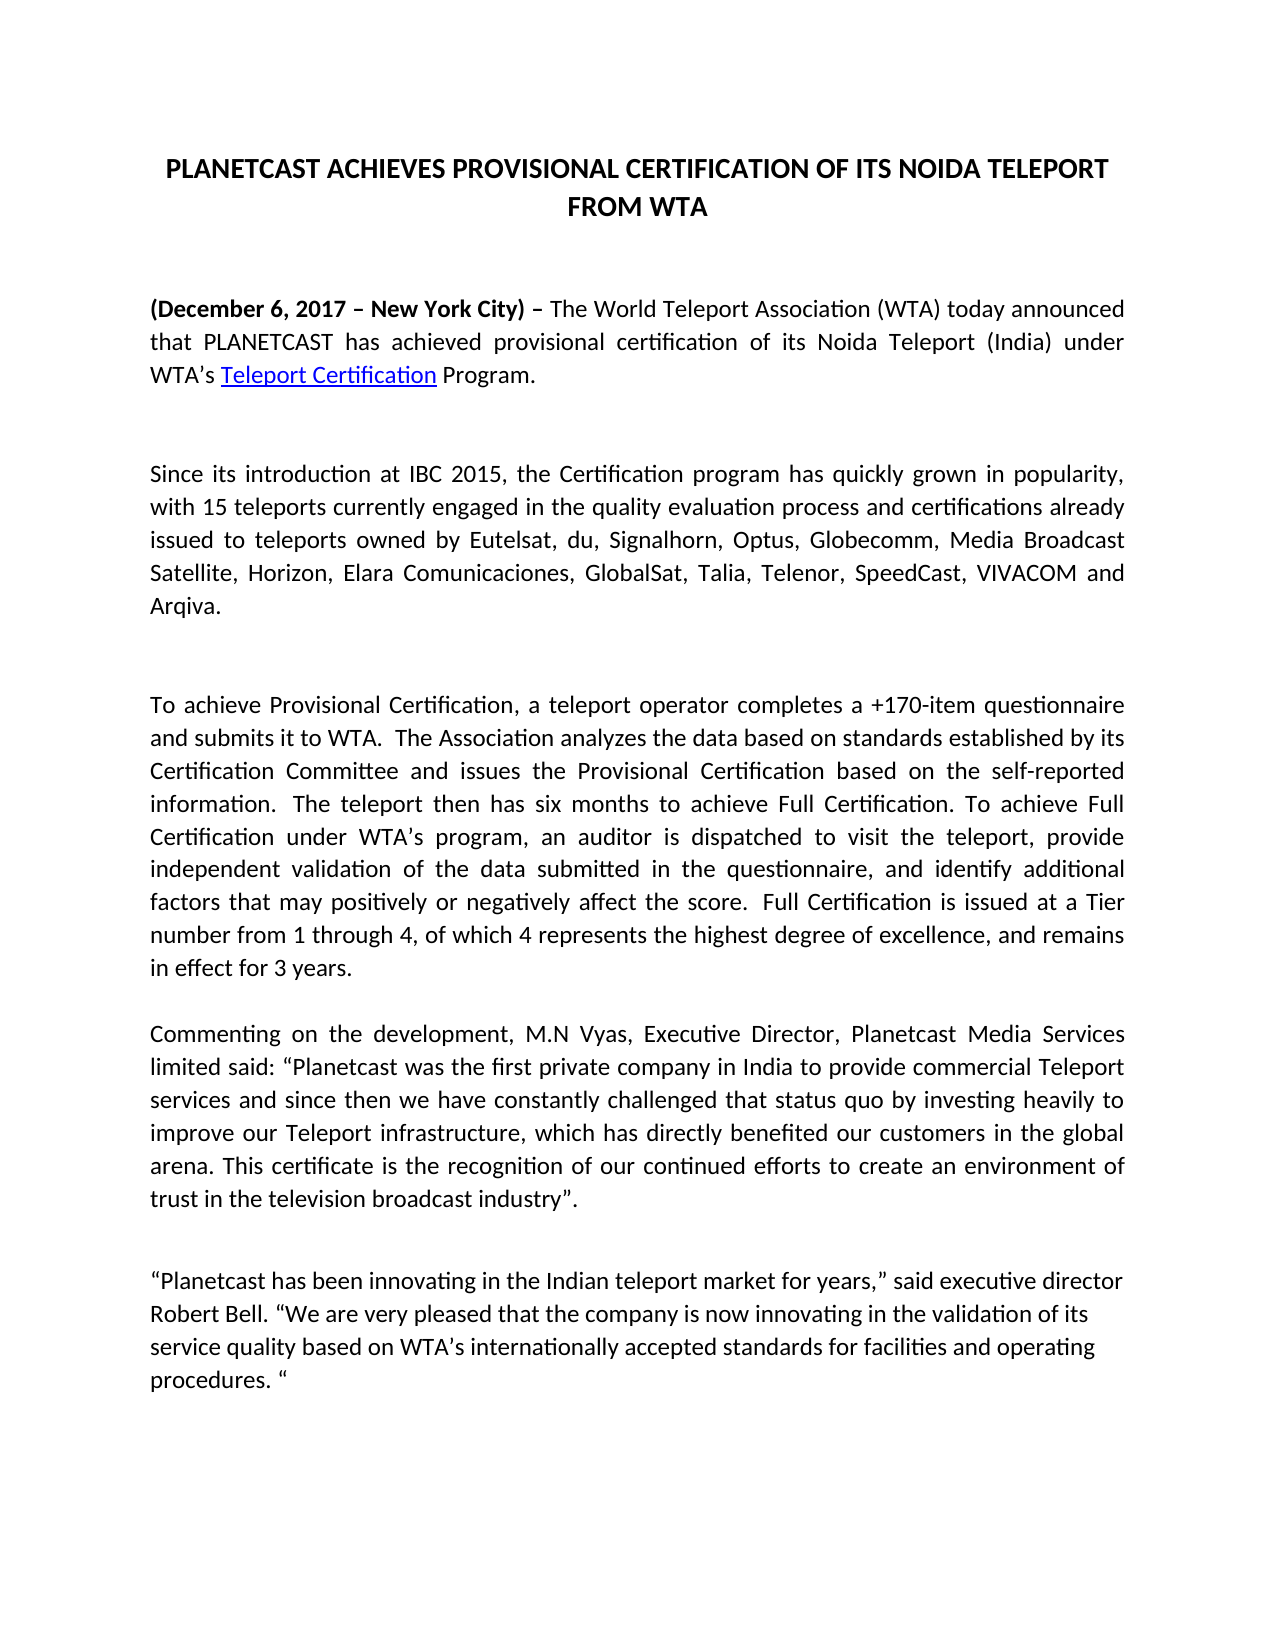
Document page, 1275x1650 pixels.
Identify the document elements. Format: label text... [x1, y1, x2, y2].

text “Planetcast has been innovating in the Indian teleport market for years,” said executive director Robert Bell. “We are very pleased that the company is now innovating in the validation of its service quality based on WTA’s internationally accepted standards for facilities and operating procedures. “ [150, 1232, 1125, 1394]
text (December 6, 2017 – New York City) – The World Teleport Association (WTA) today announced that PLANETCAST has achieved provisional certification of its Noida Teleport (India) under WTA’s Teleport Certification Program. [150, 357, 1125, 389]
text Since its introduction at IBC 2015, the Certification program has quickly grown in popularity, with 15 teleports currently engaged in the quality evaluation process and certifications already issued to teleports owned by Eutelsat, du, Signalhorn, Optus, Globecomm, Media Broadcast Satellite, Horizon, Elara Comunicaciones, GlobalSat, Talia, Telenor, SpeedCast, VIVACOM and Arqiva. [150, 587, 1125, 620]
text PLANETCAST ACHIEVES PROVISIONAL CERTIFICATION OF ITS NOIDA TELEPORT FROM WTA [150, 150, 1125, 224]
text To achieve Provisional Certification, a teleport operator completes a +170-item questionnaire and submits it to WTA. The Association analyzes the data based on standards established by its Certification Committee and issues the Provisional Certification based on the self-reported information. The teleport then has six months to achieve Full Certification. To achieve Full Certification under WTA’s program, an auditor is dispatched to visit the teleport, provide independent validation of the data submitted in the questionnaire, and identify additional factors that may positively or negatively affect the score. Full Certification is issued at a Tier number from 1 through 4, of which 4 represents the highest degree of excellence, and remains in effect for 3 years. Commenting on the development, M.N Vyas, Executive Director, Planetcast Media Services limited said: “Planetcast was the first private company in India to provide commercial Teleport services and since then we have constantly challenged that status quo by investing heavily to improve our Teleport infrastructure, which has directly benefited our customers in the global arena. This certificate is the recognition of our continued efforts to create an environment of trust in the television broadcast industry”. [150, 950, 1125, 1213]
